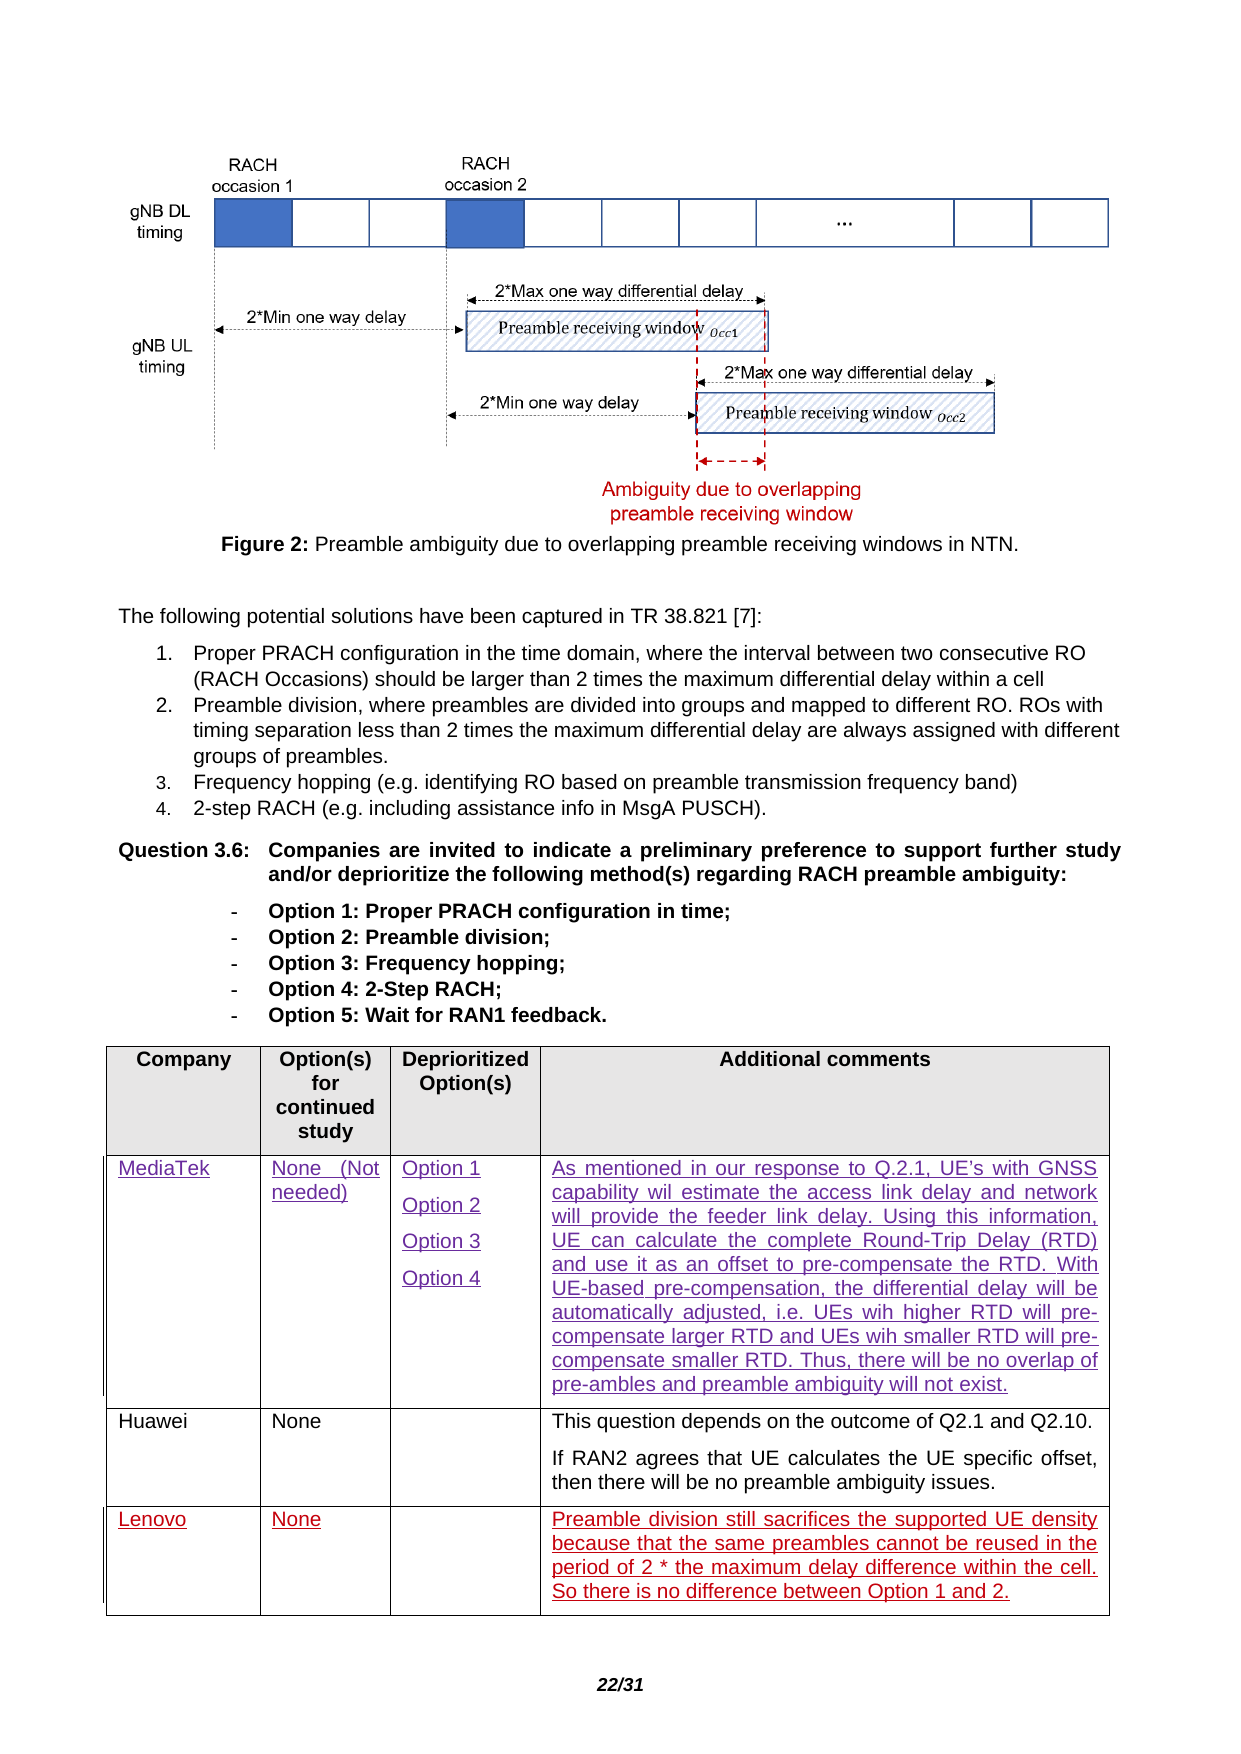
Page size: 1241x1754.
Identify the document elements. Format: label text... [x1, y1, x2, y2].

list Option 2: Preamble division; [231, 925, 1122, 949]
table_cell [107, 1156, 260, 1408]
list Frequency hopping (e.g. identifying RO based on preamble transmission frequency band) [156, 770, 1122, 794]
table_cell [541, 1156, 1109, 1408]
table_header Additional comments [541, 1047, 1109, 1155]
table_cell [391, 1409, 540, 1506]
text Question 3.6: Companies are invited to indicate a preliminary preference to support further study and/or deprioritize the following method(s) regarding RACH preamble ambiguity: [118, 838, 1122, 886]
table_cell This question depends on the outcome of Q2.1 and Q2.10. If RAN2 agrees that UE calculates the UE specific offset, then there will be no preamble ambiguity issues. [541, 1409, 1109, 1506]
table_cell [391, 1156, 540, 1408]
table_cell [261, 1156, 390, 1408]
list Option 1: Proper PRACH configuration in time; [231, 899, 1122, 923]
table_header Deprioritized Option(s) [391, 1047, 540, 1155]
table_cell [541, 1507, 1109, 1615]
table_cell None [261, 1409, 390, 1506]
list Option 3: Frequency hopping; [231, 951, 1122, 975]
list Option 4: 2-Step RACH; [231, 977, 1122, 1001]
table_cell Huawei [107, 1409, 260, 1506]
text The following potential solutions have been captured in TR 38.821 [7]: [118, 604, 1122, 628]
table_header Option(s) for continued study [261, 1047, 390, 1155]
table_cell [107, 1507, 260, 1615]
list Proper PRACH configuration in the time domain, where the interval between two consecutive RO (RACH Occasions) should be larger than 2 times the maximum differential delay within a cell [156, 641, 1122, 691]
table_cell [261, 1507, 390, 1615]
list Preamble division, where preambles are divided into groups and mapped to different RO. ROs with timing separation less than 2 times the maximum differential delay are always assigned with different groups of preambles. [156, 692, 1122, 768]
table_header Company [107, 1047, 260, 1155]
table_cell [391, 1507, 540, 1615]
text Figure 2: Preamble ambiguity due to overlapping preamble receiving windows in NTN. [118, 532, 1122, 555]
list Option 5: Wait for RAN1 feedback. [231, 1003, 1122, 1027]
picture [118, 147, 1123, 532]
list 2-step RACH (e.g. including assistance info in MsgA PUSCH). [156, 796, 1122, 820]
